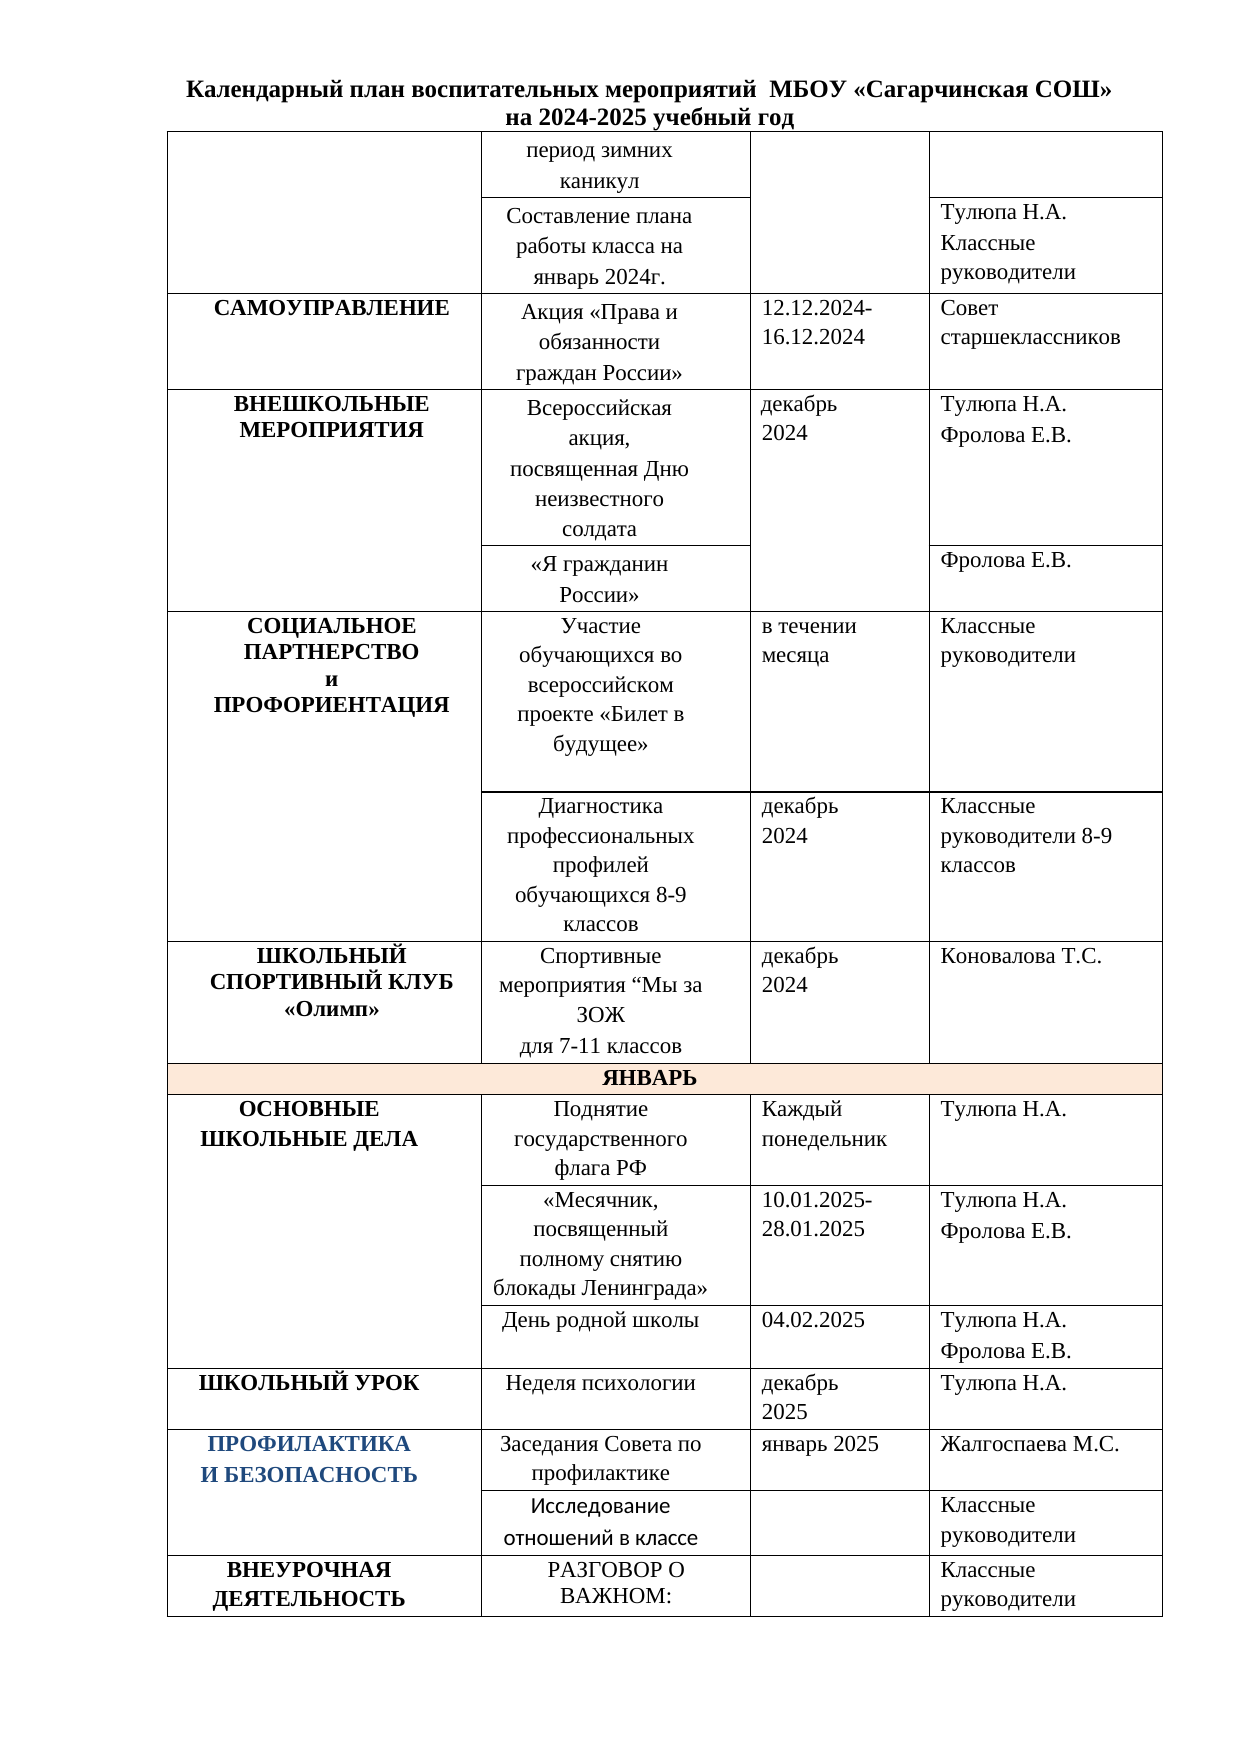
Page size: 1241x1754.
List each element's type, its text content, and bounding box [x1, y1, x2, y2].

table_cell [168, 1556, 481, 1616]
table_cell ОСНОВНЫЕ ШКОЛЬНЫЕ ДЕЛА [168, 1095, 481, 1368]
table_cell ПРОФИЛАКТИКА И БЕЗОПАСНОСТЬ [168, 1430, 481, 1555]
table_cell декабрь 2024 [751, 793, 929, 941]
table_cell СОЦИАЛЬНОЕ ПАРТНЕРСТВО и ПРОФОРИЕНТАЦИЯ [168, 612, 481, 941]
table_cell Участие обучающихся во всероссийском проекте «Билет в будущее» [482, 612, 750, 791]
table_cell 10.01.2025-28.01.2025 [751, 1186, 929, 1305]
table_cell Тулюпа Н.А. Классные руководители [930, 198, 1162, 293]
table_cell Тулюпа Н.А. [930, 1095, 1162, 1185]
table_cell декабрь 2024 [751, 942, 929, 1062]
table_cell Тулюпа Н.А. Фролова Е.В. [930, 1306, 1162, 1368]
table_cell Неделя психологии [482, 1369, 750, 1429]
table_cell РАЗГОВОР О ВАЖНОМ: [482, 1556, 750, 1616]
table_cell Спортивные мероприятия “Мы за ЗОЖ для 7-11 классов [482, 942, 750, 1062]
table_cell Поднятие государственного флага РФ [482, 1095, 750, 1185]
table_cell Коновалова Т.С. [930, 942, 1162, 1062]
table_cell Всероссийская акция, посвященная Дню неизвестного солдата [482, 390, 750, 545]
table_cell Акция «Права и обязанности граждан России» [482, 294, 750, 389]
table_cell декабрь 2024 [751, 390, 929, 611]
table_cell ШКОЛЬНЫЙ УРОК [168, 1369, 481, 1429]
table_cell декабрь 2025 [751, 1369, 929, 1429]
table_cell Диагностика профессиональных профилей обучающихся 8-9 классов [482, 793, 750, 941]
table_cell Каждый понедельник [751, 1095, 929, 1185]
table_cell 12.12.2024-16.12.2024 [751, 294, 929, 389]
table_cell День родной школы [482, 1306, 750, 1368]
table_cell Совет старшеклассников [930, 294, 1162, 389]
table_cell Тулюпа Н.А. Фролова Е.В. [930, 390, 1162, 545]
table_cell Заседания Совета по профилактике [482, 1430, 750, 1490]
table_cell Классные руководители 8-9 классов [930, 793, 1162, 941]
table_cell ЯНВАРЬ [168, 1064, 1162, 1094]
table_cell Исследование отношений в классе [482, 1491, 750, 1555]
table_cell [930, 1556, 1162, 1616]
table_cell Составление плана работы класса на январь 2024г. [482, 198, 750, 293]
table_cell «Я гражданин России» [482, 546, 750, 611]
table_cell Фролова Е.В. [930, 546, 1162, 611]
table_cell САМОУПРАВЛЕНИЕ [168, 294, 481, 389]
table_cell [482, 132, 750, 197]
table_cell 04.02.2025 [751, 1306, 929, 1368]
table_cell Классные руководители [930, 612, 1162, 791]
table_cell Жалгоспаева М.С. [930, 1430, 1162, 1490]
table_cell в течении месяца [751, 612, 929, 791]
table_cell [751, 1491, 929, 1555]
table_cell «Месячник, посвященный полному снятию блокады Ленинграда» [482, 1186, 750, 1305]
table_cell [751, 1556, 929, 1616]
table_cell Тулюпа Н.А. [930, 1369, 1162, 1429]
table_cell Классные руководители [930, 1491, 1162, 1555]
table_cell ШКОЛЬНЫЙ СПОРТИВНЫЙ КЛУБ «Олимп» [168, 942, 481, 1062]
table_cell январь 2025 [751, 1430, 929, 1490]
table_cell ВНЕШКОЛЬНЫЕ МЕРОПРИЯТИЯ [168, 390, 481, 611]
table_cell Тулюпа Н.А. Фролова Е.В. [930, 1186, 1162, 1305]
